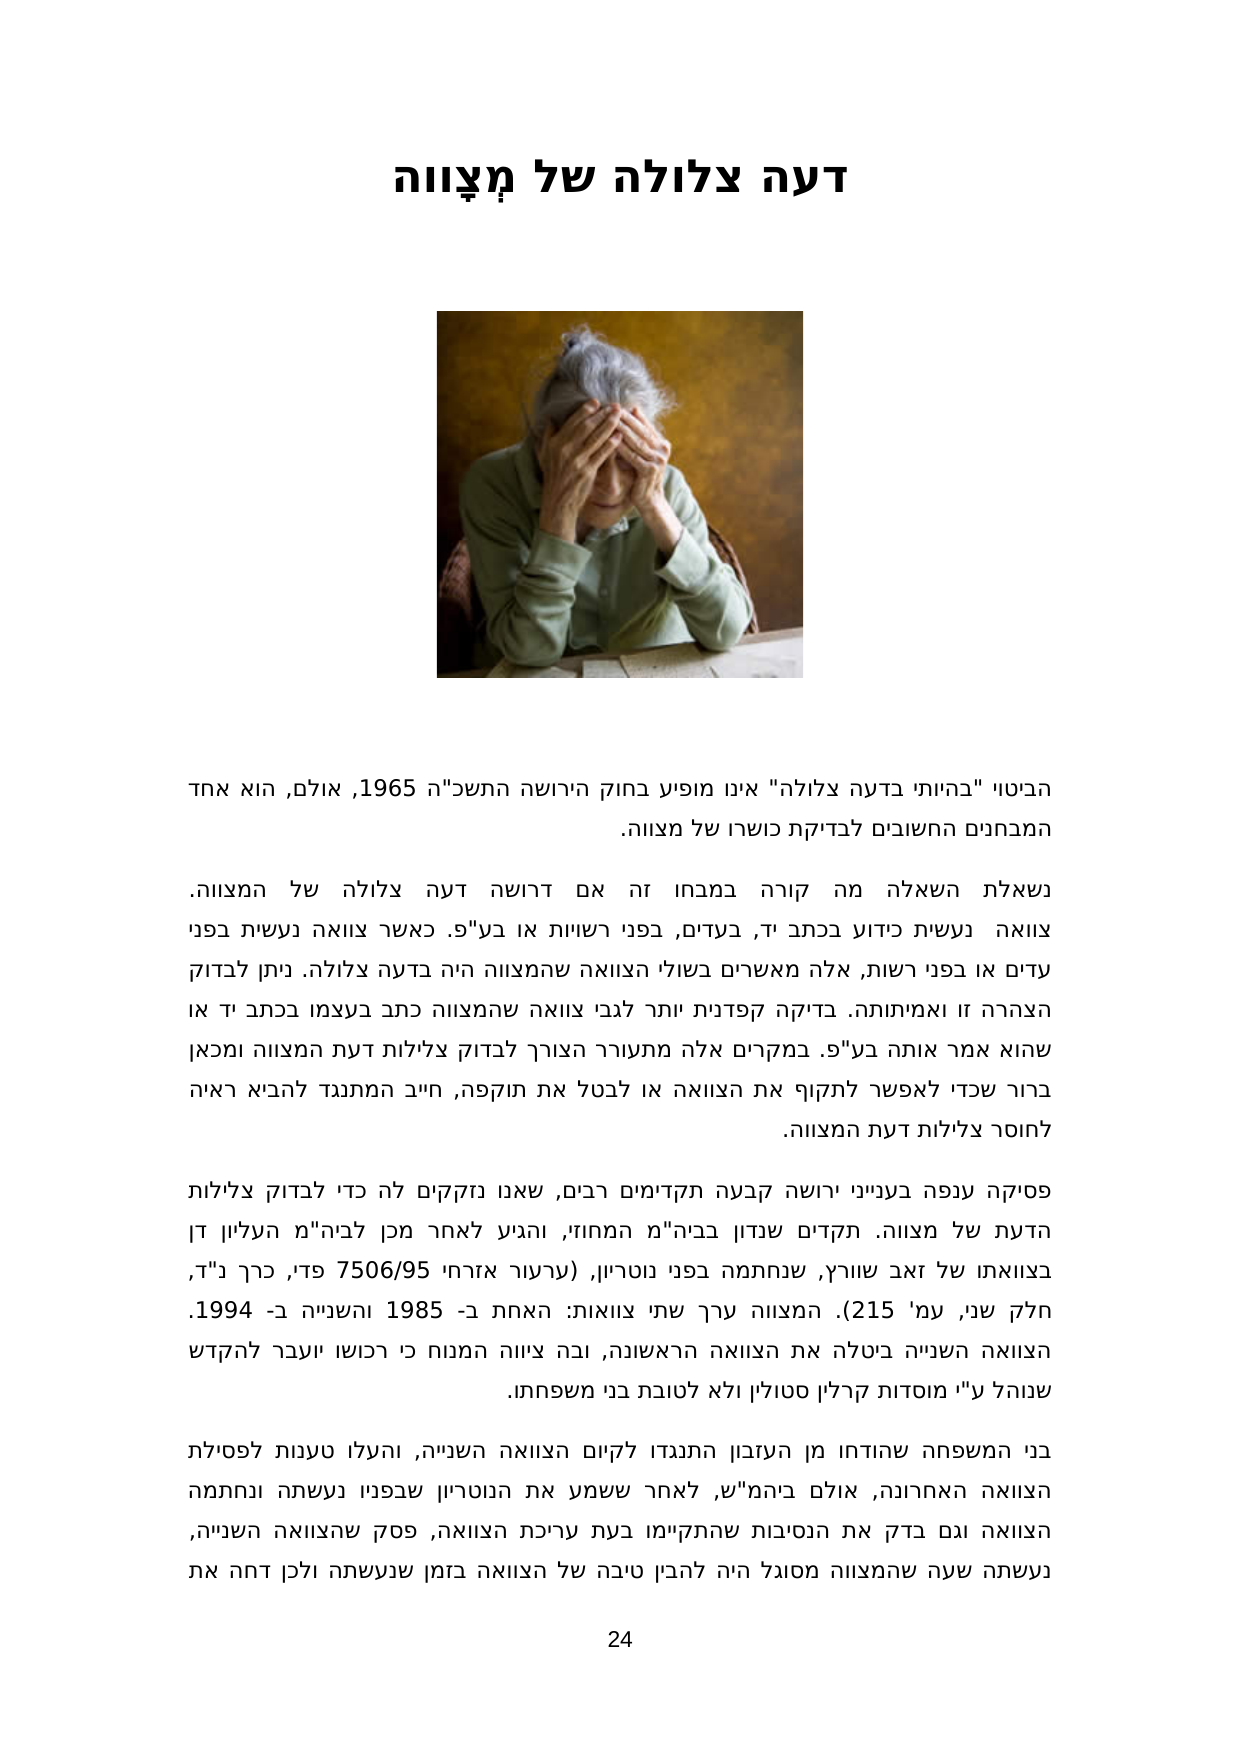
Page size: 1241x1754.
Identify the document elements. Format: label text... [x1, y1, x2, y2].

text נשאלת השאלה מה קורה במבחו זה אם דרושה דעה צלולה של המצווה. נעשית כידוע בכתב יד, בעדים, בפני רשויות או בע"פ. כאשר נעשית בפני עדים או בפני רשות, אלה מאשרים בשולי ה שהמצווה היה בדעה צלולה. ניתן לבדוק הצהרה זו ואמיתותה. בדיקה קפדנית יותר לגבי שהמצווה כתב בעצמו בכתב יד או שהוא אמר אותה בע"פ. במקרים אלה מתעורר הצורך לבדוק צלילות דעת המצווה ומכאן ברור שכדי לאפשר לתקוף את ה או לבטל את תוקפה, חייב המתנגד להביא ראיה לחוסר צלילות דעת המצווה. [187, 876, 1053, 1143]
text הביטוי "בהיותי בדעה צלולה" אינו מופיע בחוק ה התשכ"ה 1965, אולם, הוא אחד המבחנים החשובים לבדיקת כושרו של מצווה. [187, 775, 1053, 842]
text פסיקה ענפה בענייני קבעה תקדימים רבים, שאנו נזקקים לה כדי לבדוק צלילות הדעת של מצווה. תקדים שנדון בביה"מ המחוזי, והגיע לאחר מכן לביה"מ העליון דן בצוואתו של זאב שוורץ, שנחתמה בפני נוטריון, (ערעור אזרחי 7506/95 פדי, כרך נ"ד, חלק שני, עמ' 215). המצווה ערך שתי צוואות: האחת ב- 1985 והשנייה ב- 1994. ה השנייה ביטלה את ה הראשונה, ובה ציווה המנוח כי ו יועבר להקדש שנוהל ע"י מוסדות קרלין סטולין ולא לטובת בני משפחתו. [187, 1177, 1053, 1403]
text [187, 1438, 1053, 1584]
picture [436, 311, 804, 678]
text דעה צלולה של מְצָווה [187, 150, 1053, 203]
